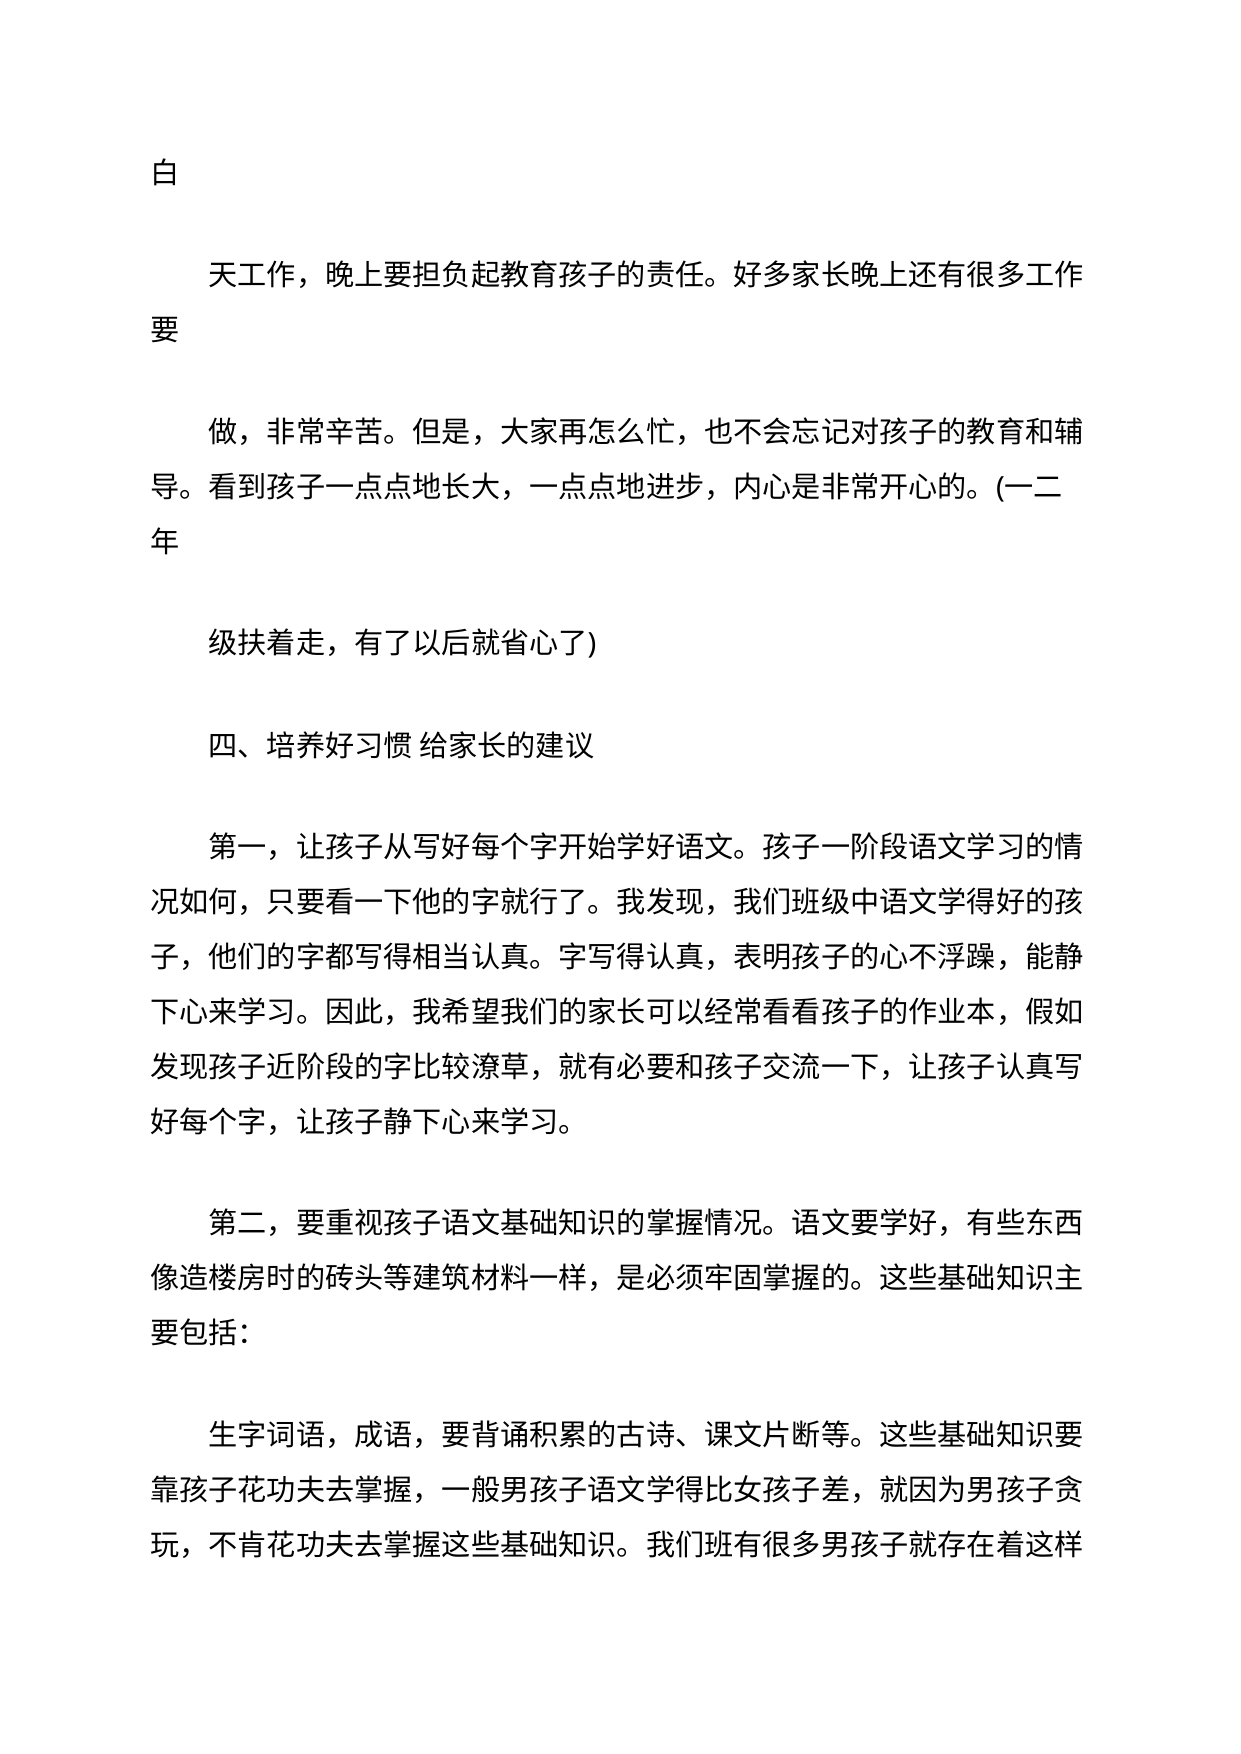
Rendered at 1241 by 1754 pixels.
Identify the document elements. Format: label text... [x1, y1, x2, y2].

text 第一，让孩子从写好每个字开始学好语文。孩子一阶段语文学习的情况如何，只要看一下他的字就行了。我发现，我们班级中语文学得好的孩子，他们的字都写得相当认真。字写得认真，表明孩子的心不浮躁，能静下心来学习。因此，我希望我们的家长可以经常看看孩子的作业本，假如发现孩子近阶段的字比较潦草，就有必要和孩子交流一下，让孩子认真写好每个字，让孩子静下心来学习。 [150, 824, 1090, 1141]
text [150, 1412, 1090, 1564]
text 四、培养好习惯 给家长的建议 [150, 722, 1090, 764]
text 天工作，晚上要担负起教育孩子的责任。好多家长晚上还有很多工作要 [150, 252, 1090, 349]
text 级扶着走，有了以后就省心了) [150, 620, 1090, 662]
text 第二，要重视孩子语文基础知识的掌握情况。语文要学好，有些东西像造楼房时的砖头等建筑材料一样，是必须牢固掌握的。这些基础知识主要包括： [150, 1200, 1090, 1352]
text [150, 150, 1090, 192]
text 做，非常辛苦。但是，大家再怎么忙，也不会忘记对孩子的教育和辅导。看到孩子一点点地长大，一点点地进步，内心是非常开心的。(一二年 [150, 408, 1090, 561]
